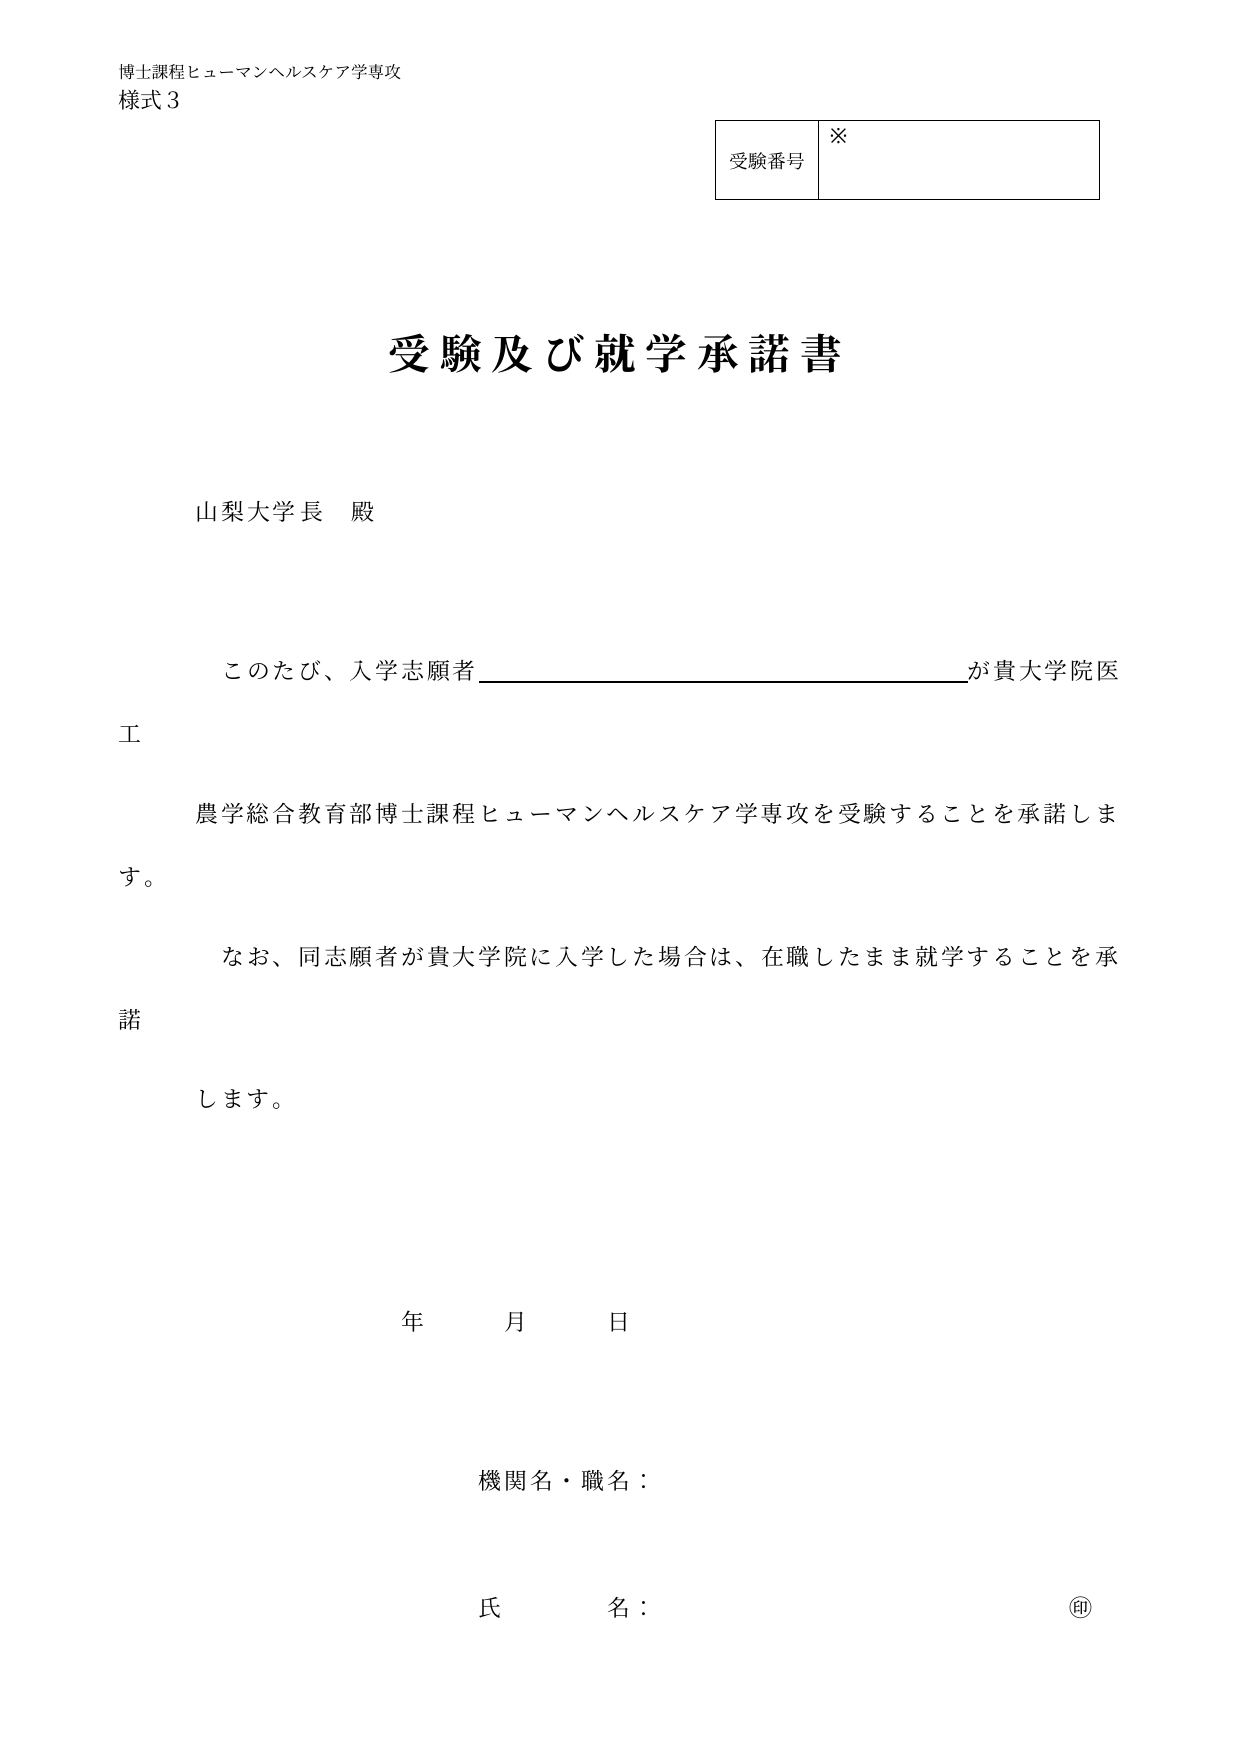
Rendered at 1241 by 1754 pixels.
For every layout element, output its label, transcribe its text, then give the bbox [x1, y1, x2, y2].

text 機関名・職名： [118, 1447, 1122, 1511]
text 山梨大学長 殿 [118, 479, 1122, 542]
text このたび、入学志願者 が貴大学院医工 [118, 637, 1122, 764]
table_header 受験番号 [716, 121, 818, 199]
text 氏 名： ㊞ [118, 1574, 1122, 1638]
text 農学総合教育部博士課程ヒューマンヘルスケア学専攻を受験することを承諾します。 [118, 780, 1122, 907]
text 年 月 日 [118, 1289, 1122, 1352]
text します。 [118, 1066, 1122, 1130]
text 受験及び就学承諾書 [118, 320, 1122, 383]
table_header ※ [819, 121, 1099, 199]
text なお、同志願者が貴大学院に入学した場合は、在職したまま就学することを承諾 [118, 923, 1122, 1050]
